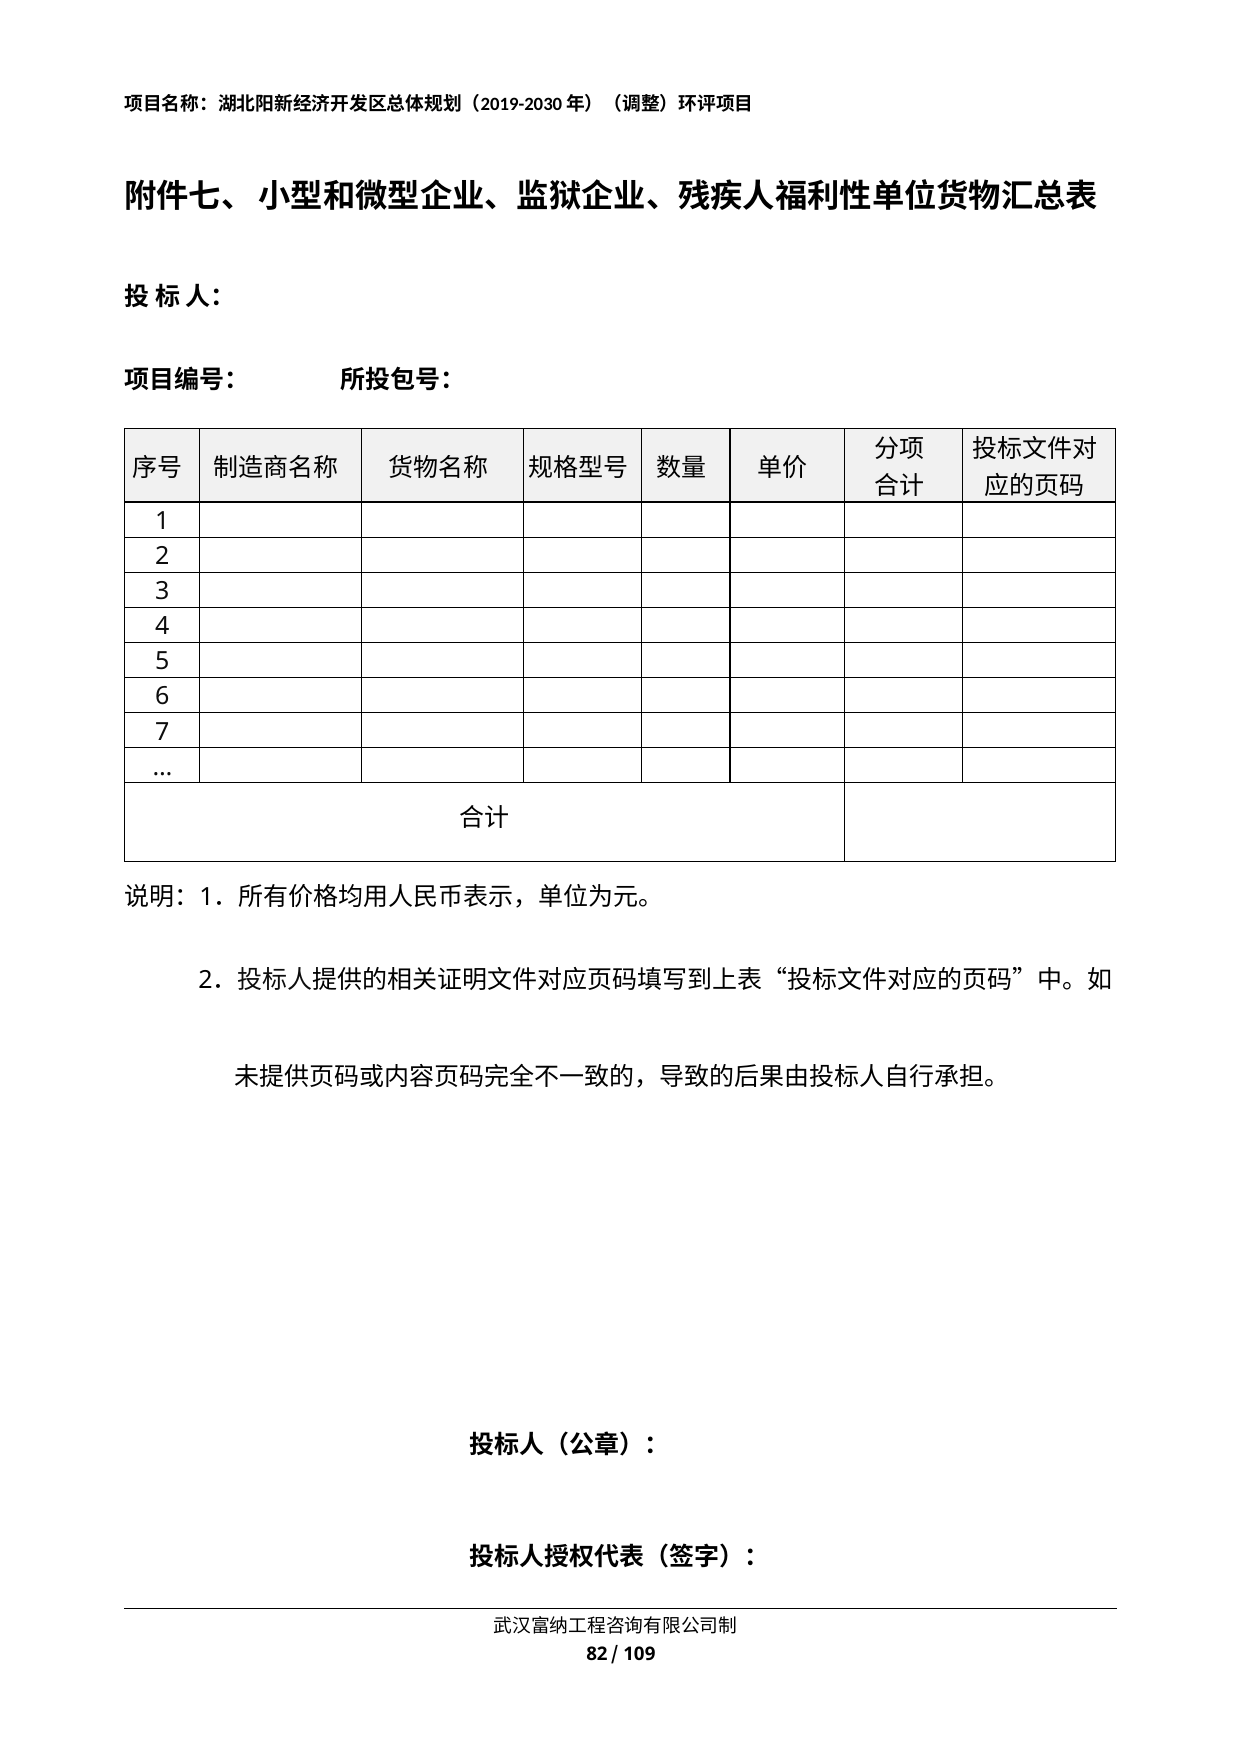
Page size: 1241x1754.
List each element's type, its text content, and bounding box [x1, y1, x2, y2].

table_cell [845, 678, 962, 712]
table_cell [642, 503, 729, 537]
table_cell [362, 643, 523, 677]
table_cell [200, 608, 361, 642]
table_cell [963, 573, 1115, 607]
table_cell 4 [125, 608, 199, 642]
table_cell [731, 713, 844, 747]
text 说明：1．所有价格均用人民币表示，单位为元。 [124, 862, 1116, 927]
table_cell [642, 713, 729, 747]
table_cell 6 [125, 678, 199, 712]
table_cell [200, 538, 361, 572]
table_cell [362, 713, 523, 747]
table_cell [642, 538, 729, 572]
table_cell [200, 503, 361, 537]
table_cell [963, 608, 1115, 642]
subtitle 小型和微型企业、监狱企业、残疾人福利性单位货物汇总表 [124, 161, 1116, 226]
text 投标人授权代表（签字）： [124, 1522, 1116, 1587]
table_cell [524, 538, 641, 572]
table_cell [963, 643, 1115, 677]
table_header 分项 合计 [845, 429, 962, 501]
table_cell [845, 643, 962, 677]
table_cell [524, 608, 641, 642]
table_cell [963, 503, 1115, 537]
table_cell [642, 608, 729, 642]
table_cell [362, 503, 523, 537]
table_cell [963, 678, 1115, 712]
table_header 数量 [642, 429, 729, 501]
table_cell [963, 713, 1115, 747]
table_cell [642, 643, 729, 677]
table_cell [362, 608, 523, 642]
table_cell [524, 573, 641, 607]
text 投标人（公章）： [124, 1410, 1116, 1475]
table_cell [845, 783, 1115, 861]
table_cell [731, 608, 844, 642]
table_cell 合计 [125, 783, 844, 861]
table_cell [642, 748, 729, 782]
table_cell [362, 538, 523, 572]
table_cell [845, 608, 962, 642]
text 项目编号： 所投包号： [124, 345, 1116, 410]
table_cell [200, 678, 361, 712]
table_cell [642, 678, 729, 712]
table_cell [845, 573, 962, 607]
table_header 规格型号 [524, 429, 641, 501]
table_cell [524, 748, 641, 782]
table_cell [731, 503, 844, 537]
table_cell [731, 678, 844, 712]
table_cell [524, 678, 641, 712]
table_cell [200, 573, 361, 607]
table_cell 7 [125, 713, 199, 747]
table_cell 3 [125, 573, 199, 607]
table_cell [731, 573, 844, 607]
table_cell [362, 678, 523, 712]
table_header 货物名称 [362, 429, 523, 501]
text 投 标 人： [124, 262, 1116, 327]
table_cell [524, 503, 641, 537]
table_header 单价 [731, 429, 844, 501]
table_cell [642, 573, 729, 607]
table_cell [731, 538, 844, 572]
table_cell [731, 643, 844, 677]
table_cell … [125, 748, 199, 782]
table_cell [524, 643, 641, 677]
table_cell [200, 643, 361, 677]
table_cell 1 [125, 503, 199, 537]
table_cell [731, 748, 844, 782]
table_cell [845, 538, 962, 572]
table_cell [362, 748, 523, 782]
table_header 制造商名称 [200, 429, 361, 501]
table_cell [362, 573, 523, 607]
table_cell [963, 538, 1115, 572]
table_header 投标文件对应的页码 [963, 429, 1115, 501]
table_cell [845, 503, 962, 537]
table_cell 5 [125, 643, 199, 677]
table_cell [524, 713, 641, 747]
table_cell 2 [125, 538, 199, 572]
table_cell [200, 748, 361, 782]
table_cell [963, 748, 1115, 782]
table_cell [845, 713, 962, 747]
table_cell [200, 713, 361, 747]
table_cell [845, 748, 962, 782]
text 2．投标人提供的相关证明文件对应页码填写到上表“投标文件对应的页码”中。如未提供页码或内容页码完全不一致的，导致的后果由投标人自行承担。 [198, 945, 1116, 1107]
table_header 序号 [125, 429, 199, 501]
